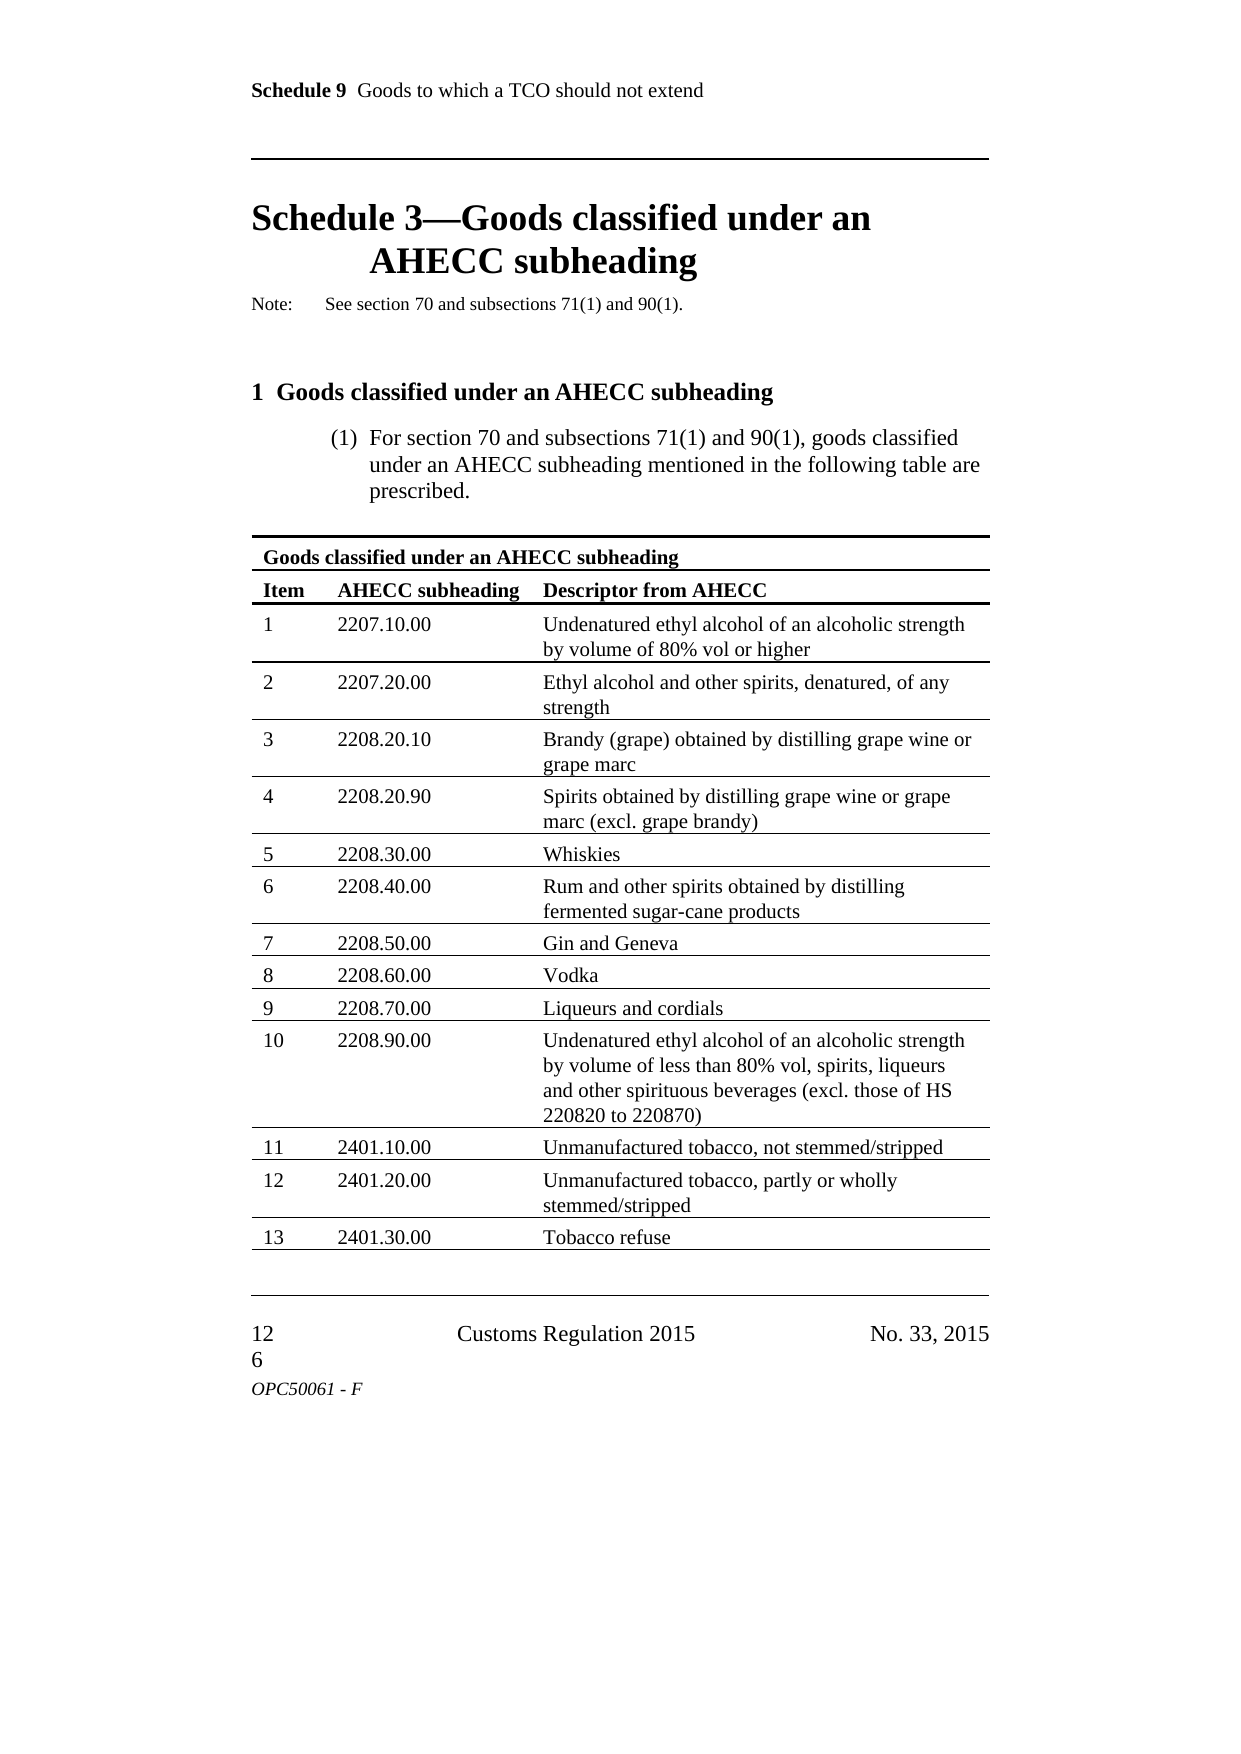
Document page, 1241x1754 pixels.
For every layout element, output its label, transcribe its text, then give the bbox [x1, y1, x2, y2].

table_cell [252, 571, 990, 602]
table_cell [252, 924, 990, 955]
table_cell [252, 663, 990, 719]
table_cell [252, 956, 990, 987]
text 1 Goods classified under an AHECC subheading [251, 377, 989, 406]
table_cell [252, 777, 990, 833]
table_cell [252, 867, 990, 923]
text (1) For section 70 and subsections 71(1) and 90(1), goods classified under an AHECC subheading mentioned in the following table are prescribed. [251, 424, 989, 503]
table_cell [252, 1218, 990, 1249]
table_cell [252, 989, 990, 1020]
text Schedule 3—Goods classified under an AHECC subheading [251, 195, 989, 281]
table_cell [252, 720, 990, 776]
text Note: See section 70 and subsections 71(1) and 90(1). [251, 294, 989, 314]
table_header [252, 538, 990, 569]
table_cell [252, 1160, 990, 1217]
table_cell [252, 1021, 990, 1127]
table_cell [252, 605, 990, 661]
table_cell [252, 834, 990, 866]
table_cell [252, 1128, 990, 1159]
